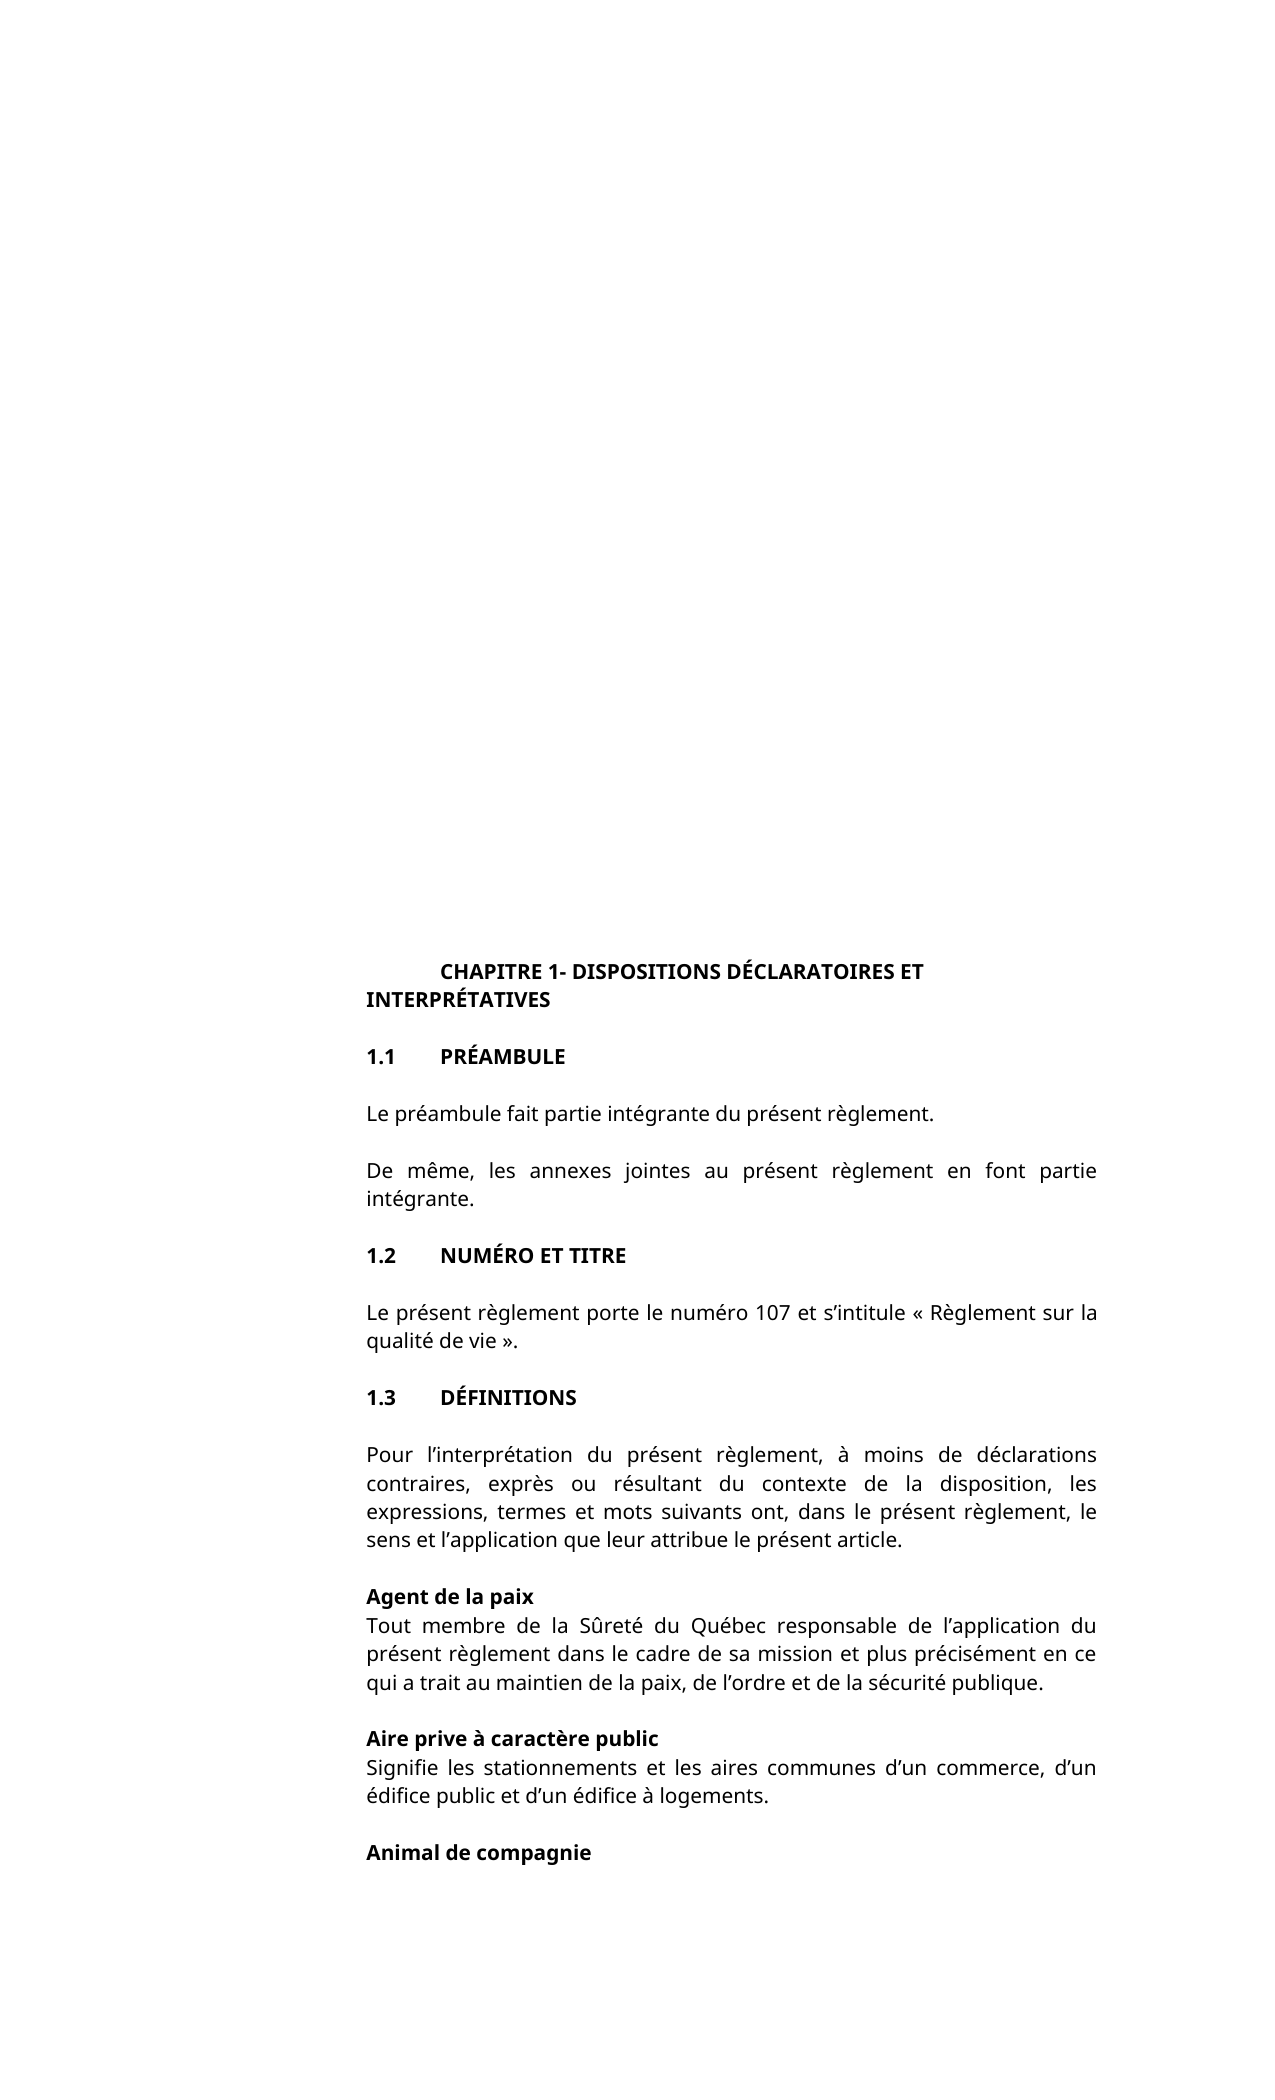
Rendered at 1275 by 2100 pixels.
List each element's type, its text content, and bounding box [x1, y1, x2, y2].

text CHAPITRE 1- DISPOSITIONS DÉCLARATOIRES ET INTERPRÉTATIVES [366, 957, 1098, 1014]
text 1.1 PRÉAMBULE [366, 1042, 1098, 1071]
text Aire prive à caractère public [366, 1724, 1098, 1753]
text Animal de compagnie [366, 1838, 1098, 1867]
text Pour l’interprétation du présent règlement, à moins de déclarations contraires, exprès ou résultant du contexte de la disposition, les expressions, termes et mots suivants ont, dans le présent règlement, le sens et l’application que leur attribue le présent article. [366, 1440, 1098, 1554]
text Tout membre de la Sûreté du Québec responsable de l’application du présent règlement dans le cadre de sa mission et plus précisément en ce qui a trait au maintien de la paix, de l’ordre et de la sécurité publique. [366, 1611, 1098, 1696]
text De même, les annexes jointes au présent règlement en font partie intégrante. [366, 1156, 1098, 1213]
text Signifie les stationnements et les aires communes d’un commerce, d’un édifice public et d’un édifice à logements. [366, 1753, 1098, 1810]
text Le préambule fait partie intégrante du présent règlement. [366, 1099, 1098, 1127]
text 1.2 NUMÉRO ET TITRE [366, 1241, 1098, 1269]
text Agent de la paix [366, 1582, 1098, 1611]
text Le présent règlement porte le numéro 107 et s’intitule « Règlement sur la qualité de vie ». [366, 1298, 1098, 1355]
text 1.3 DÉFINITIONS [366, 1383, 1098, 1412]
